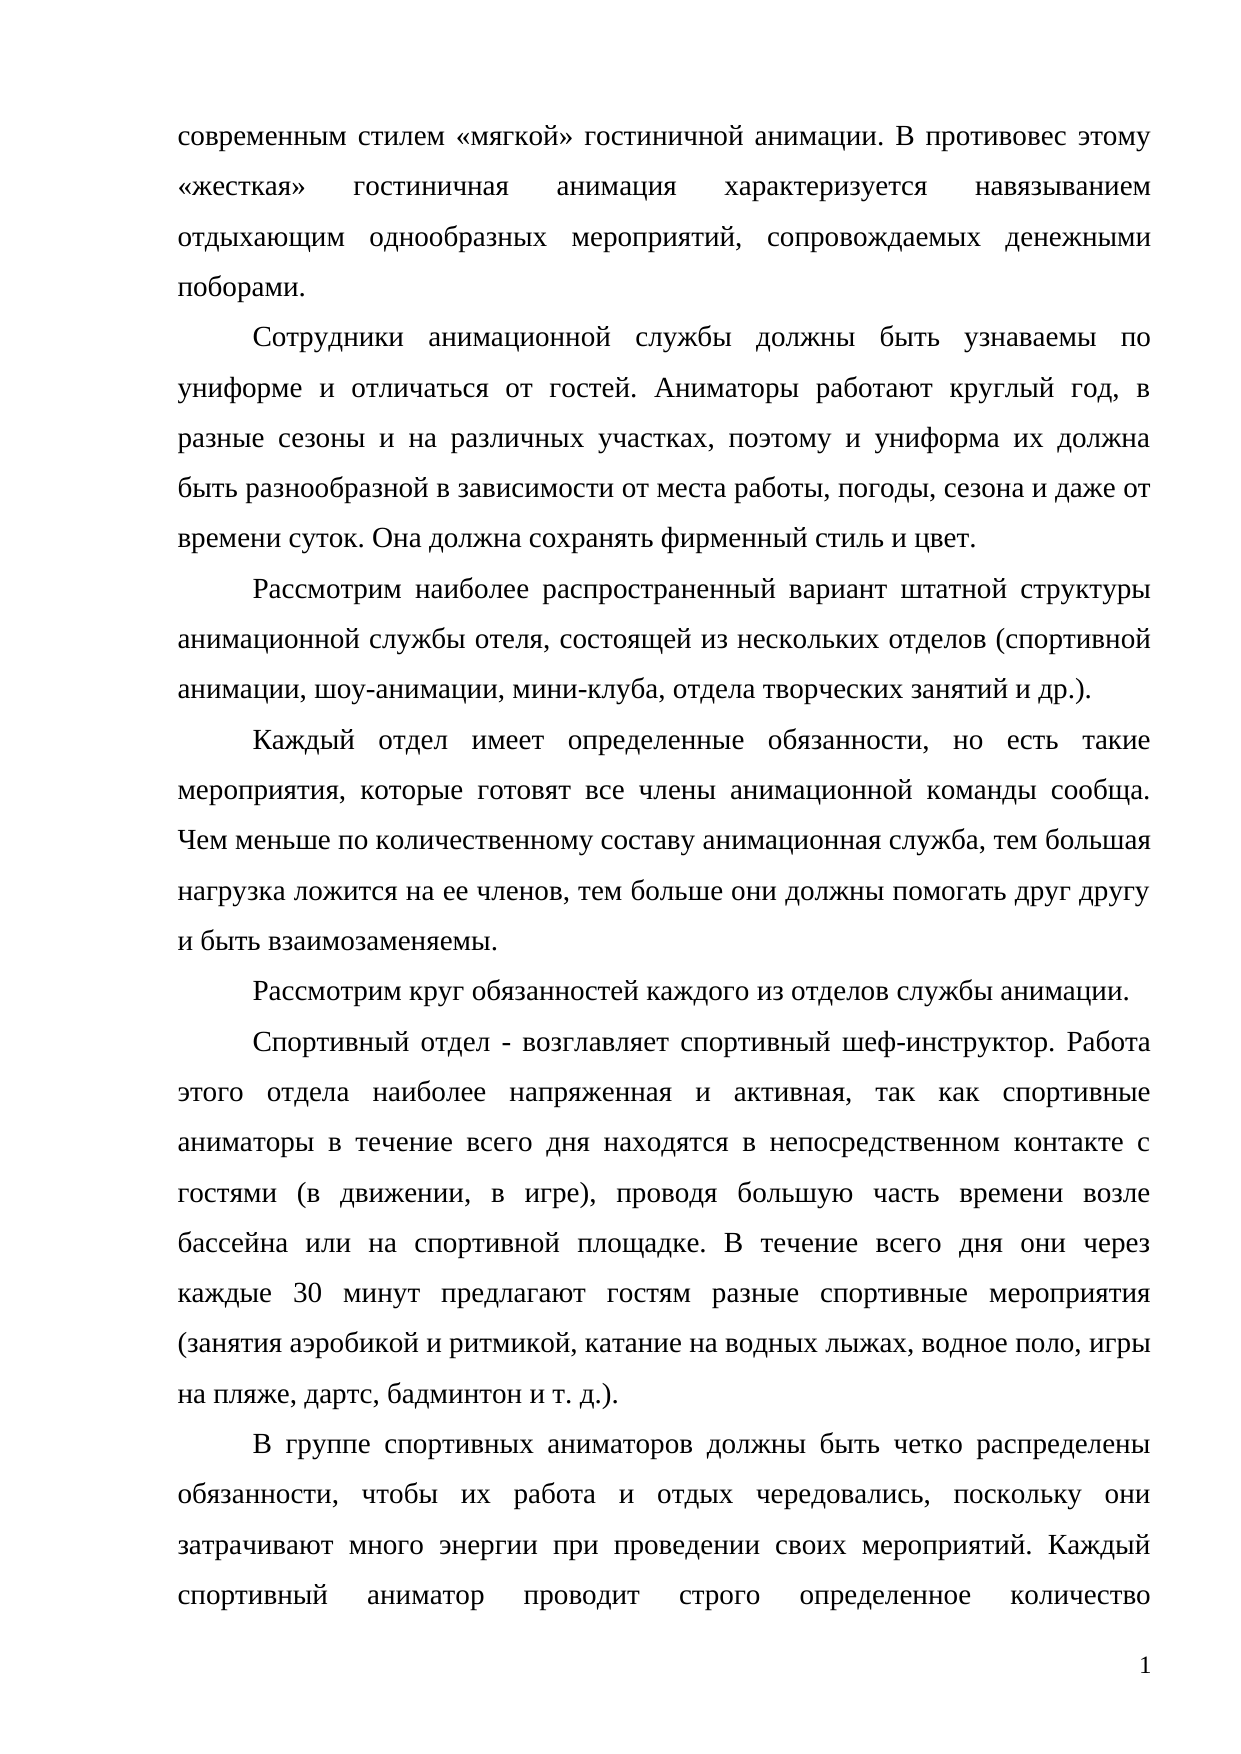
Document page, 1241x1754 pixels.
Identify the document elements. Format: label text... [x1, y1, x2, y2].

text Каждый отдел имеет определенные обязанности, но есть такие мероприятия, которые готовят все члены анимационной команды сообща. Чем меньше по количественному составу анимационная служба, тем большая нагрузка ложится на ее членов, тем больше они должны помогать друг другу и быть взаимозаменяемы. [177, 722, 1152, 957]
text Рассмотрим наиболее распространенный вариант штатной структуры анимационной службы отеля, состоящей из нескольких отделов (спортивной анимации, шоу-анимации, мини-клуба, отдела творческих занятий и др.). [177, 571, 1152, 705]
text Рассмотрим круг обязанностей каждого из отделов службы анимации. [177, 973, 1152, 1007]
text Спортивный отдел - возглавляет спортивный шеф-инструктор. Работа этого отдела наиболее напряженная и активная, так как спортивные аниматоры в течение всего дня находятся в непосредственном контакте с гостями (в движении, в игре), проводя большую часть времени возле бассейна или на спортивной площадке. В течение всего дня они через каждые 30 минут предлагают гостям разные спортивные мероприятия (занятия аэробикой и ритмикой, катание на водных лыжах, водное поло, игры на пляже, дартс, бадминтон и т. д.). [177, 1024, 1152, 1409]
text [177, 118, 1152, 303]
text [177, 1426, 1152, 1611]
text Сотрудники анимационной службы должны быть узнаваемы по униформе и отличаться от гостей. Аниматоры работают круглый год, в разные сезоны и на различных участках, поэтому и униформа их должна быть разнообразной в зависимости от места работы, погоды, сезона и даже от времени суток. Она должна сохранять фирменный стиль и цвет. [177, 319, 1152, 554]
